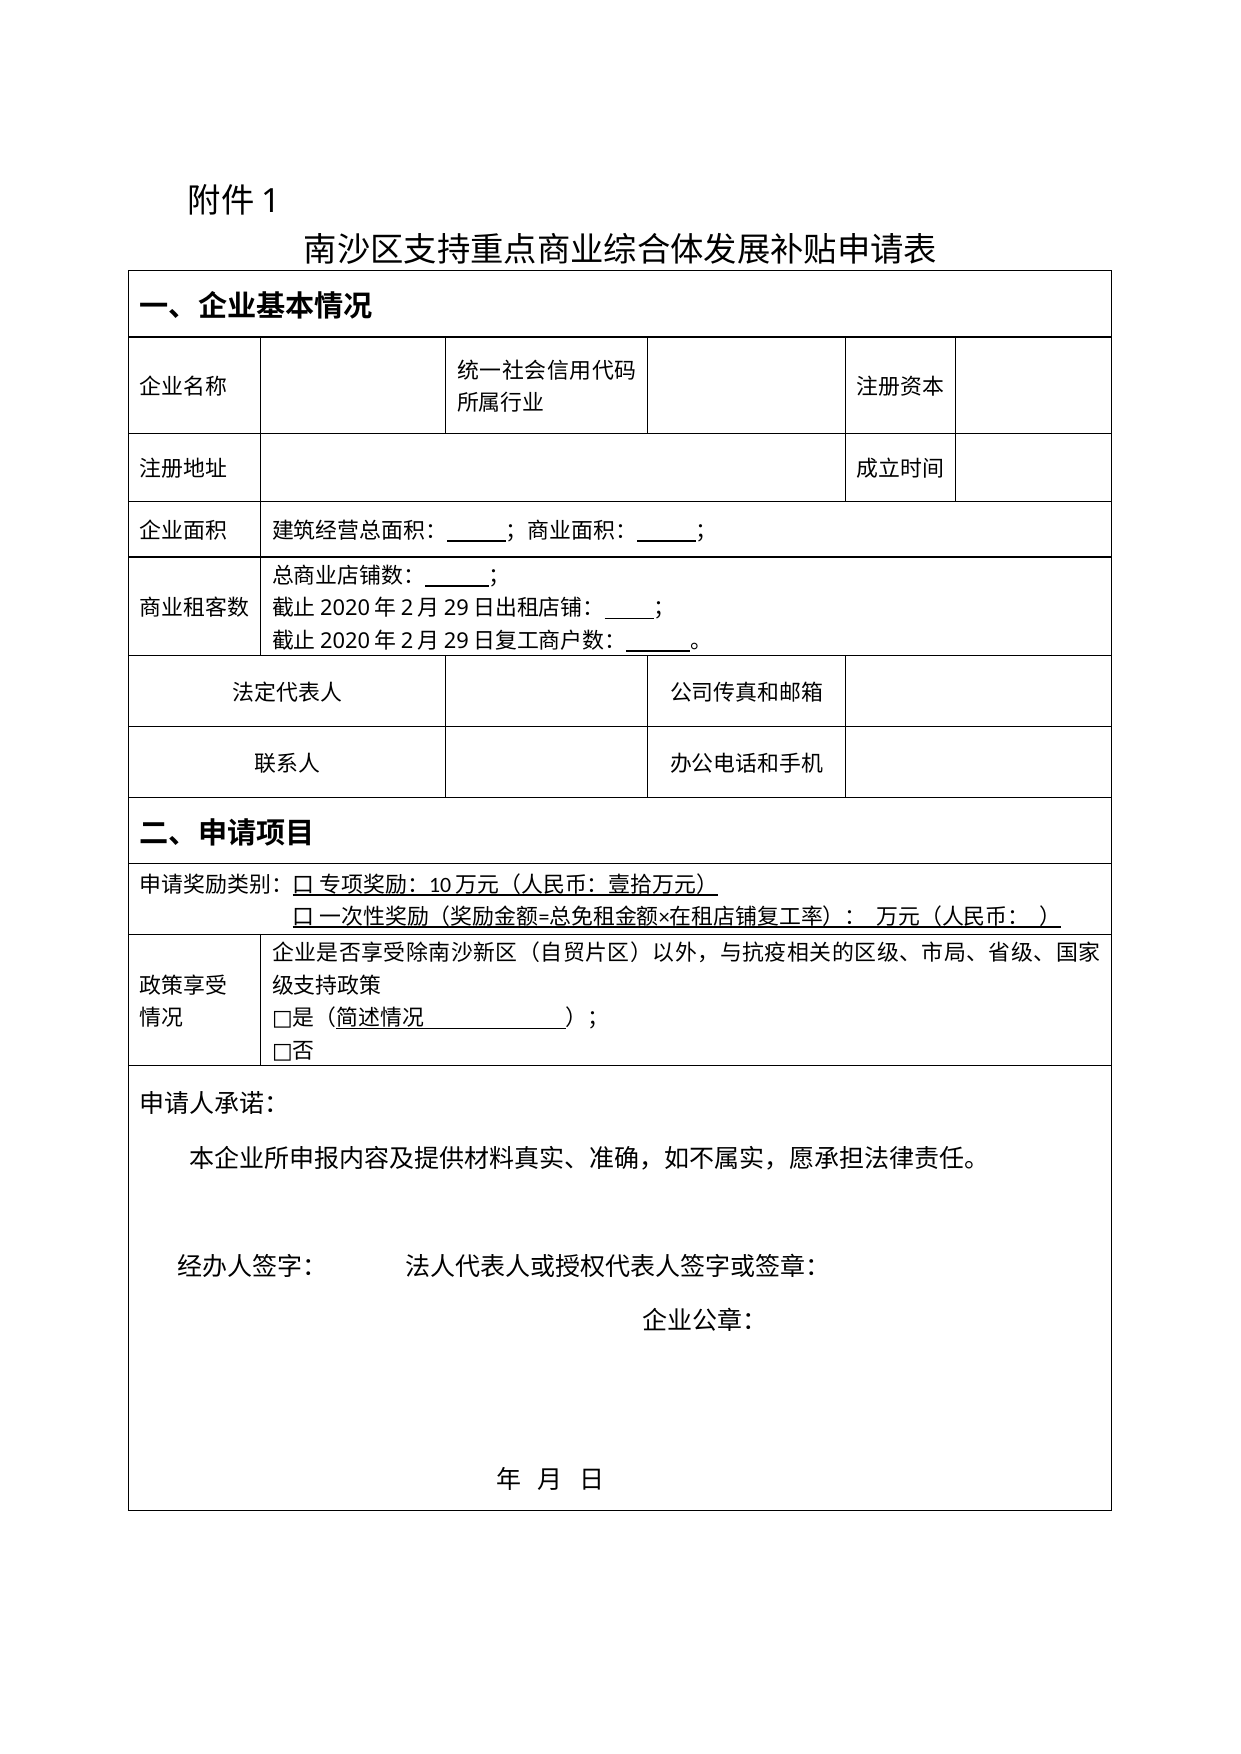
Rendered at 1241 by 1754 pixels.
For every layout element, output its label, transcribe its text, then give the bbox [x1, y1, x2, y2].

text 南沙区支持重点商业综合体发展补贴申请表 [187, 224, 1053, 270]
table_cell [648, 338, 845, 432]
table_cell 商业租客数 [129, 558, 260, 655]
table_cell 申请人承诺： 本企业所申报内容及提供材料真实、准确，如不属实，愿承担法律责任。 经办人签字： 法人代表人或授权代表人签字或签章： 企业公章： 年 月 日 [129, 1066, 1111, 1510]
table_cell 统一社会信用代码所属行业 [446, 338, 647, 432]
table_cell 总商业店铺数： ； 截止2020年2月29日出租店铺： ； 截止2020年2月29日复工商户数： 。 [261, 558, 1111, 655]
table_cell 企业面积 [129, 502, 260, 556]
table_header 一、企业基本情况 [129, 271, 1111, 336]
table_cell 成立时间 [846, 434, 955, 501]
table_cell 办公电话和手机 [648, 727, 845, 797]
table_cell 注册地址 [129, 434, 260, 501]
table_cell 企业名称 [129, 338, 260, 432]
table_cell [446, 727, 647, 797]
table_cell [261, 434, 845, 501]
table_cell [956, 434, 1111, 501]
table_cell 注册资本 [846, 338, 955, 432]
text 附件1 [187, 162, 1053, 224]
table_cell 二、申请项目 [129, 798, 1111, 863]
table_cell 政策享受 情况 [129, 935, 260, 1065]
table_cell 公司传真和邮箱 [648, 656, 845, 726]
table_cell 联系人 [129, 727, 445, 797]
table_cell [261, 338, 445, 432]
table_cell [446, 656, 647, 726]
table_cell 建筑经营总面积： ；商业面积： ； [261, 502, 1111, 556]
table_cell [846, 727, 1111, 797]
table_cell 申请奖励类别：口 专项奖励：10万元（人民币：壹拾万元） 口 一次性奖励（奖励金额=总免租金额×在租店铺复工率）： 万元（人民币： ） [129, 864, 1111, 934]
table_cell [846, 656, 1111, 726]
table_cell 法定代表人 [129, 656, 445, 726]
table_cell [956, 338, 1111, 432]
table_cell 企业是否享受除南沙新区（自贸片区）以外，与抗疫相关的区级、市局、省级、国家级支持政策 □是（简述情况 ）； □否 [261, 935, 1111, 1065]
